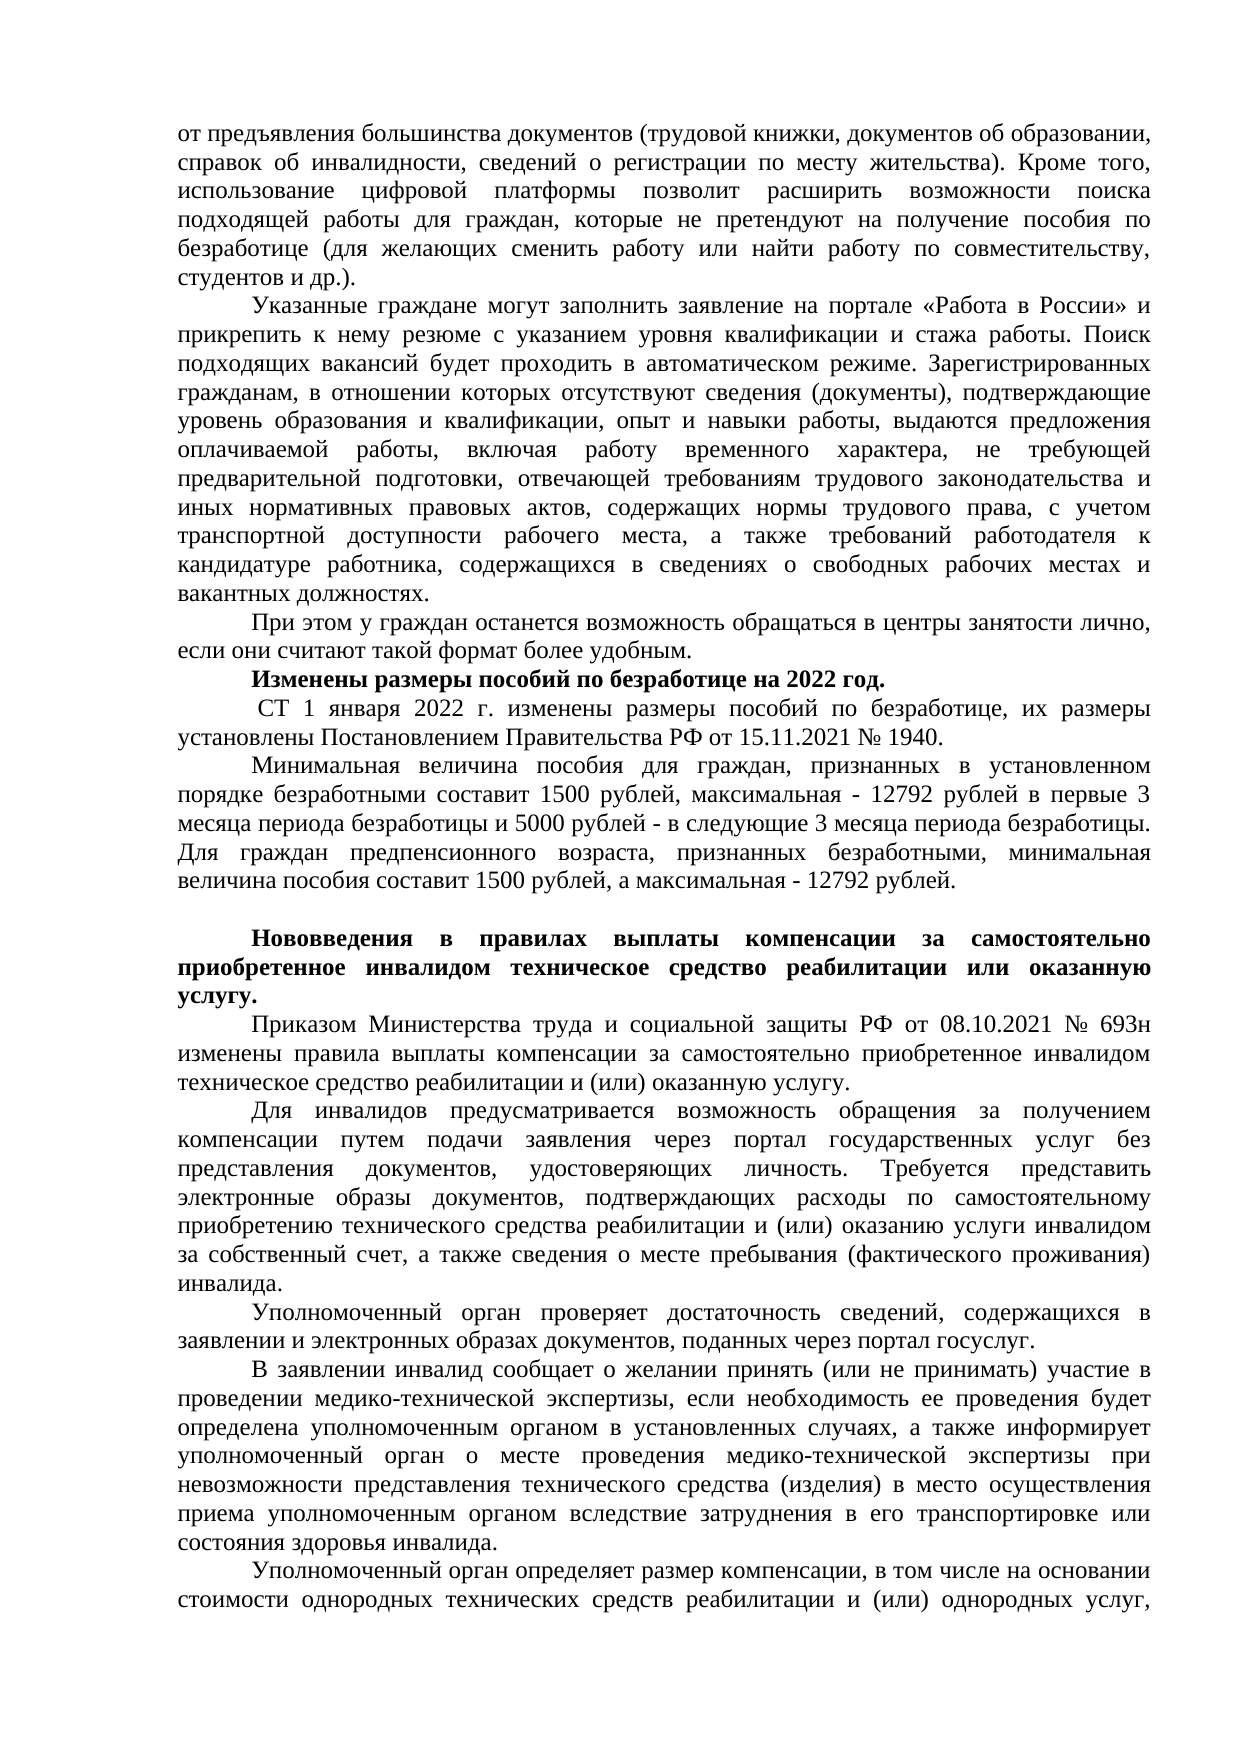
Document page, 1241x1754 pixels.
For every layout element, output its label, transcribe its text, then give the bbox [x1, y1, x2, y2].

text Уполномоченный орган проверяет достаточность сведений, содержащихся в заявлении и электронных образах документов, поданных через портал госуслуг. [177, 1297, 1152, 1354]
text Минимальная величина пособия для граждан, признанных в установленном порядке безработными составит 1500 рублей, максимальная - 12792 рублей в первые 3 месяца периода безработицы и 5000 рублей - в следующие 3 месяца периода безработицы. Для граждан предпенсионного возраста, признанных безработными, минимальная величина пособия составит 1500 рублей, а максимальная - 12792 рублей. [177, 751, 1152, 894]
text Для инвалидов предусматривается возможность обращения за получением компенсации путем подачи заявления через портал государственных услуг без представления документов, удостоверяющих личность. Требуется представить электронные образы документов, подтверждающих расходы по самостоятельному приобретению технического средства реабилитации и (или) оказанию услуги инвалидом за собственный счет, а также сведения о месте пребывания (фактического проживания) инвалида. [177, 1096, 1152, 1297]
text В заявлении инвалид сообщает о желании принять (или не принимать) участие в проведении медико-технической экспертизы, если необходимость ее проведения будет определена уполномоченным органом в установленных случаях, а также информирует уполномоченный орган о месте проведения медико-технической экспертизы при невозможности представления технического средства (изделия) в место осуществления приема уполномоченным органом вследствие затруднения в его транспортировке или состояния здоровья инвалида. [177, 1354, 1152, 1556]
text Изменены размеры пособий по безработице на 2022 год. [177, 664, 1152, 693]
text Приказом Министерства труда и социальной защиты РФ от 08.10.2021 № 693н изменены правила выплаты компенсации за самостоятельно приобретенное инвалидом техническое средство реабилитации и (или) оказанную услугу. [177, 1009, 1152, 1096]
text СТ 1 января 2022 г. изменены размеры пособий по безработице, их размеры установлены Постановлением Правительства РФ от 15.11.2021 № 1940. [177, 693, 1152, 751]
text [177, 1556, 1152, 1613]
text Указанные граждане могут заполнить заявление на портале «Работа в России» и прикрепить к нему резюме с указанием уровня квалификации и стажа работы. Поиск подходящих вакансий будет проходить в автоматическом режиме. Зарегистрированных гражданам, в отношении которых отсутствуют сведения (документы), подтверждающие уровень образования и квалификации, опыт и навыки работы, выдаются предложения оплачиваемой работы, включая работу временного характера, не требующей предварительной подготовки, отвечающей требованиям трудового законодательства и иных нормативных правовых актов, содержащих нормы трудового права, с учетом транспортной доступности рабочего места, а также требований работодателя к кандидатуре работника, содержащихся в сведениях о свободных рабочих местах и вакантных должностях. [177, 291, 1152, 607]
text При этом у граждан останется возможность обращаться в центры занятости лично, если они считают такой формат более удобным. [177, 607, 1152, 664]
text Нововведения в правилах выплаты компенсации за самостоятельно приобретенное инвалидом техническое средство реабилитации или оказанную услугу. [177, 923, 1152, 1009]
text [177, 118, 1152, 291]
